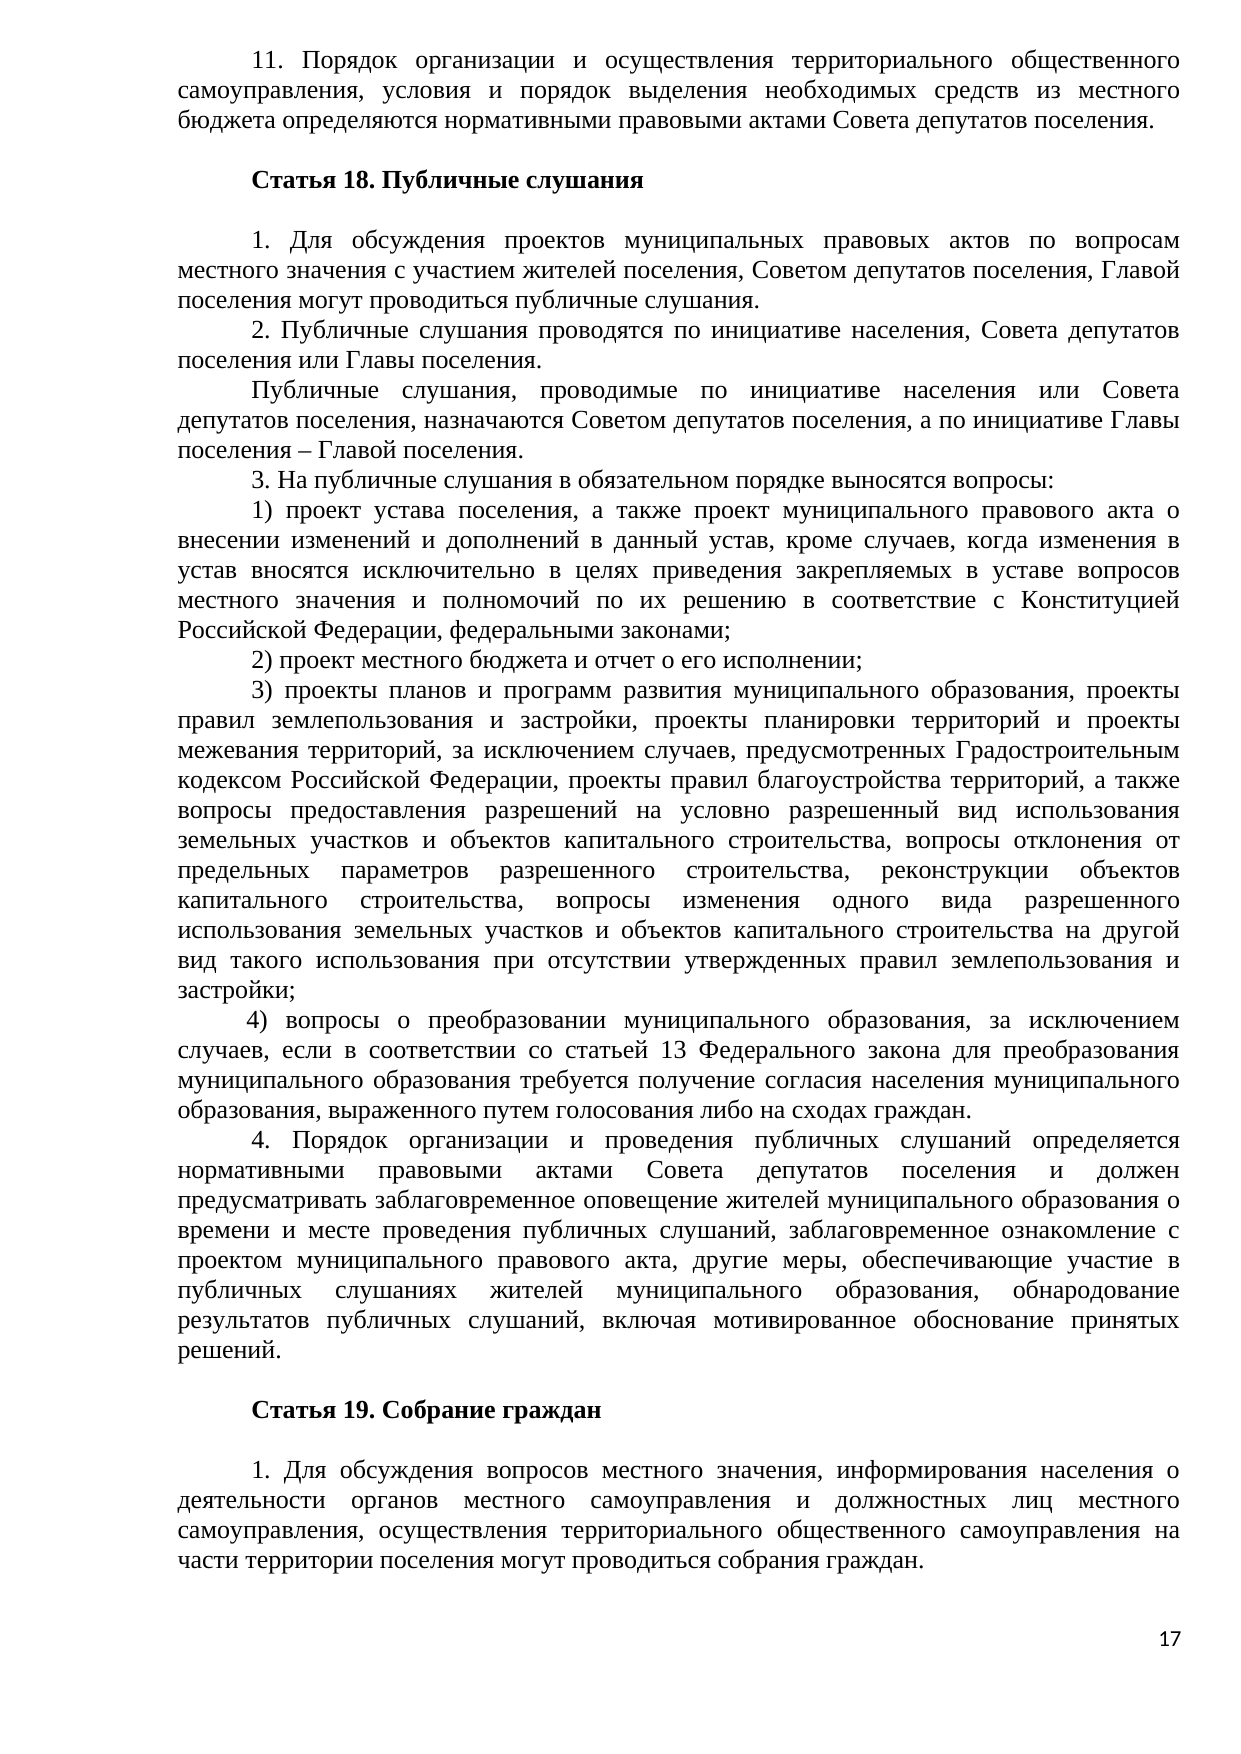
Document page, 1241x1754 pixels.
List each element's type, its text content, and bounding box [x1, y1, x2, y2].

text Статья 19. Собрание граждан [177, 1394, 1181, 1424]
text 4) вопросы о преобразовании муниципального образования, за исключением случаев, если в соответствии со статьей 13 Федерального закона для преобразования муниципального образования требуется получение согласия населения муниципального образования, выраженного путем голосования либо на сходах граждан. [177, 1004, 1181, 1124]
text 1. Для обсуждения вопросов местного значения, информирования населения о деятельности органов местного самоуправления и должностных лиц местного самоуправления, осуществления территориального общественного самоуправления на части территории поселения могут проводиться собрания граждан. [177, 1454, 1181, 1574]
text Публичные слушания, проводимые по инициативе населения или Совета депутатов поселения, назначаются Советом депутатов поселения, а по инициативе Главы поселения – Главой поселения. [177, 374, 1181, 464]
text Статья 18. Публичные слушания [177, 164, 1181, 194]
text 1. Для обсуждения проектов муниципальных правовых актов по вопросам местного значения с участием жителей поселения, Советом депутатов поселения, Главой поселения могут проводиться публичные слушания. [177, 224, 1181, 314]
text 1) проект устава поселения, а также проект муниципального правового акта о внесении изменений и дополнений в данный устав, кроме случаев, когда изменения в устав вносятся исключительно в целях приведения закрепляемых в уставе вопросов местного значения и полномочий по их решению в соответствие с Конституцией Российской Федерации, федеральными законами; [177, 494, 1181, 644]
text 3) проекты планов и программ развития муниципального образования, проекты правил землепользования и застройки, проекты планировки территорий и проекты межевания территорий, за исключением случаев, предусмотренных Градостроительным кодексом Российской Федерации, проекты правил благоустройства территорий, а также вопросы предоставления разрешений на условно разрешенный вид использования земельных участков и объектов капитального строительства, вопросы отклонения от предельных параметров разрешенного строительства, реконструкции объектов капитального строительства, вопросы изменения одного вида разрешенного использования земельных участков и объектов капитального строительства на другой вид такого использования при отсутствии утвержденных правил землепользования и застройки; [177, 674, 1181, 1004]
text 3. На публичные слушания в обязательном порядке выносятся вопросы: [177, 464, 1181, 494]
text 2. Публичные слушания проводятся по инициативе населения, Совета депутатов поселения или Главы поселения. [177, 314, 1181, 374]
text 4. Порядок организации и проведения публичных слушаний определяется нормативными правовыми актами Совета депутатов поселения и должен предусматривать заблаговременное оповещение жителей муниципального образования о времени и месте проведения публичных слушаний, заблаговременное ознакомление с проектом муниципального правового акта, другие меры, обеспечивающие участие в публичных слушаниях жителей муниципального образования, обнародование результатов публичных слушаний, включая мотивированное обоснование принятых решений. [177, 1124, 1181, 1364]
text 2) проект местного бюджета и отчет о его исполнении; [177, 644, 1181, 674]
text 11. Порядок организации и осуществления территориального общественного самоуправления, условия и порядок выделения необходимых средств из местного бюджета определяются нормативными правовыми актами Совета депутатов поселения. [177, 44, 1181, 134]
